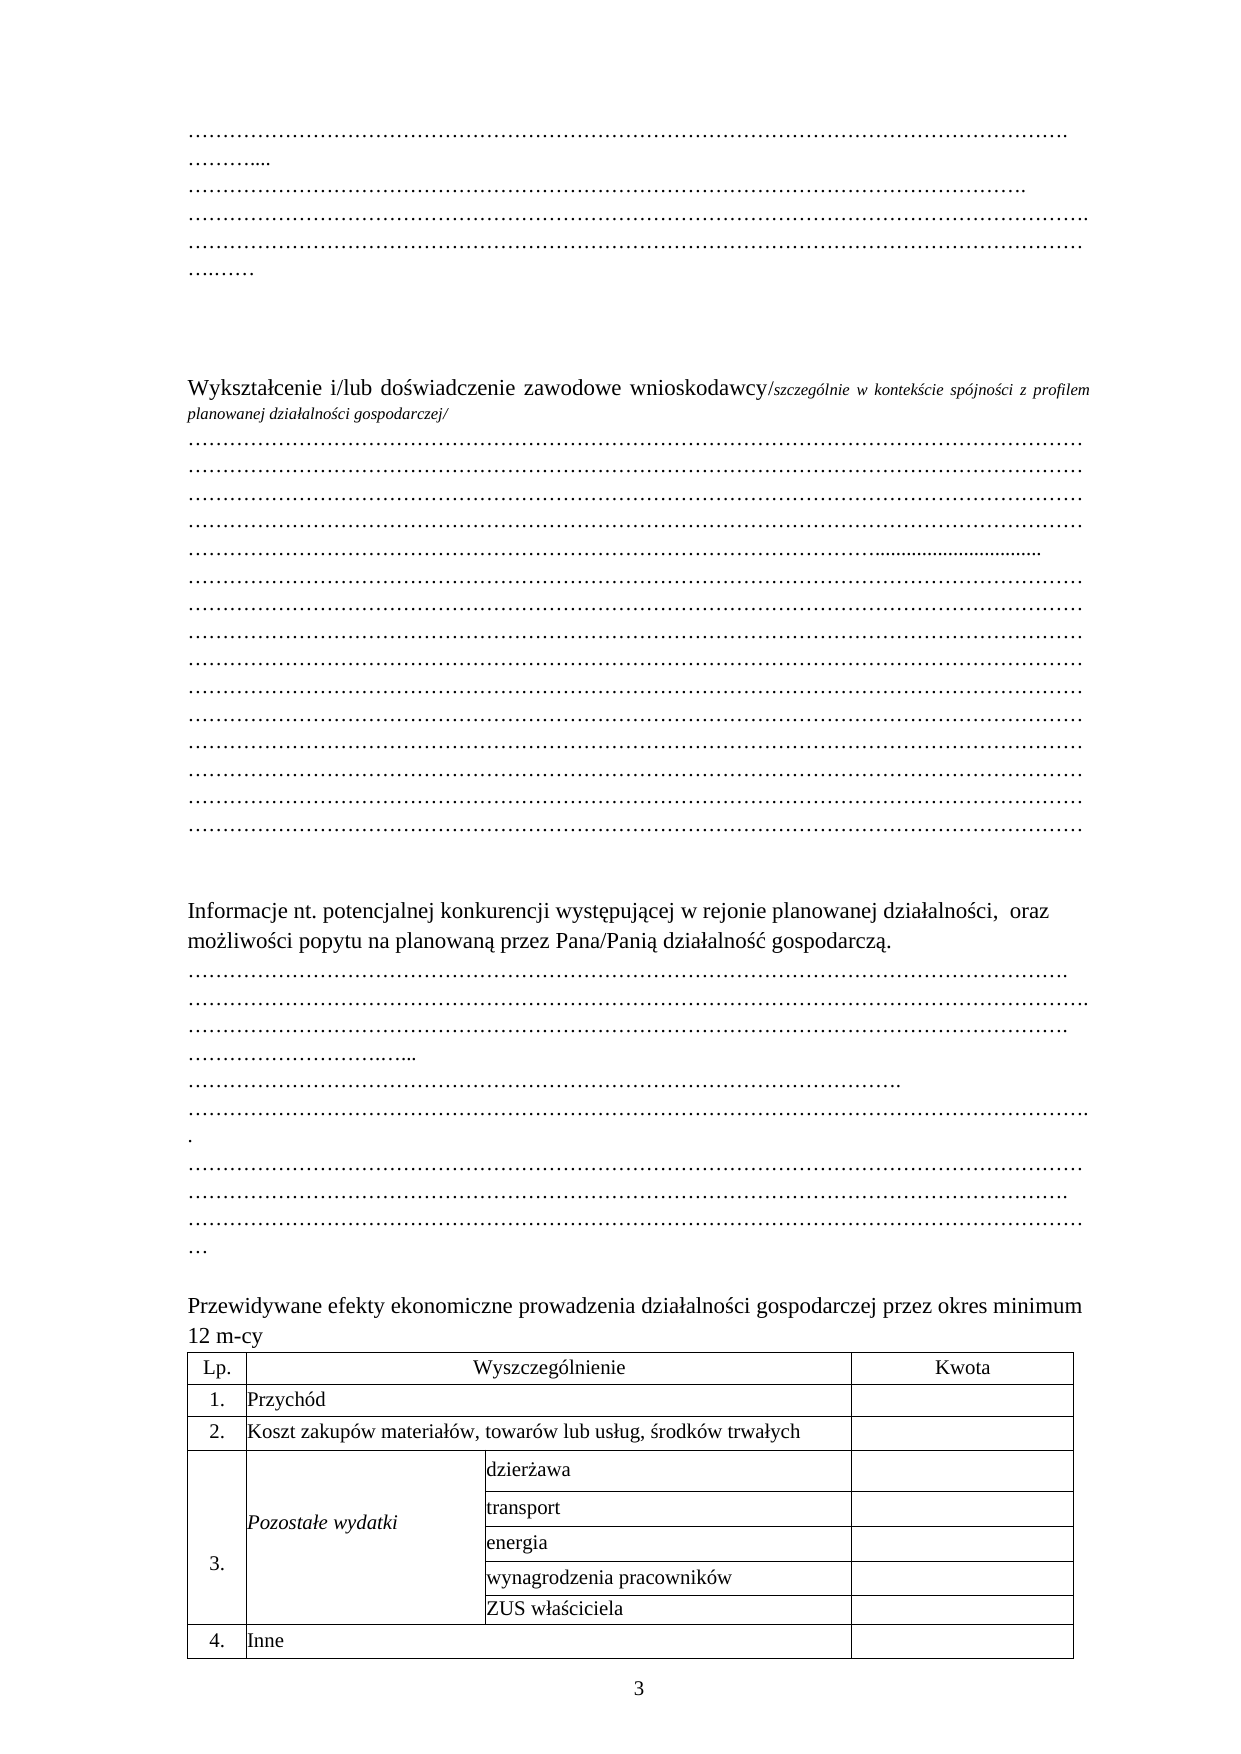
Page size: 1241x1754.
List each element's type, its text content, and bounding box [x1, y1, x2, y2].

text …………………………………………………………………………………………………………………………………………………………………………………………………………………………………………………………………………………………………………………………………………………………………………………………………………………………………………………………………………………………………………………………………………………………………………………………… [187, 702, 1090, 836]
text Wykształcenie i/lub doświadczenie zawodowe wnioskodawcy/szczególnie w kontekście spójności z profilem planowanej działalności gospodarczej/ [187, 374, 1090, 423]
table_cell [852, 1451, 1073, 1491]
text ………………………………………………………………………………………………………….………………………………………………………………………………………………………………….…………………………………………………………………………………………………………………….…… [187, 173, 1090, 280]
table_cell [852, 1562, 1073, 1595]
table_cell 2. [188, 1417, 246, 1449]
table_cell 1. [188, 1385, 246, 1416]
table_cell [852, 1417, 1073, 1449]
table_header Lp. [188, 1353, 246, 1384]
table_cell Przychód [247, 1385, 851, 1416]
table_cell Koszt zakupów materiałów, towarów lub usług, środków trwałych [247, 1417, 851, 1449]
text …………………………………………………………………………………………………………………………………………………………………………………………………………………………………………………………………………………………………………………………………………………………………………………………………………………………………………………………………………………………………………………………………………………………………………………………… [187, 563, 1090, 698]
table_cell energia [486, 1527, 851, 1561]
table_cell [852, 1596, 1073, 1624]
table_header Wyszczególnienie [247, 1353, 851, 1384]
text …………………………………………………………………………………………………………………………………………………………………………………………………………………………………………………………………………………………………………………………………………………………………………………………………………………………………………………………………………………………………………………………………………………………………................................ [187, 426, 1090, 560]
table_header Kwota [852, 1353, 1073, 1384]
table_cell 3. [188, 1451, 246, 1624]
text Informacje nt. potencjalnej konkurencji występującej w rejonie planowanej działalności, oraz [187, 897, 1090, 924]
table_cell Inne [247, 1625, 851, 1658]
table_cell transport [486, 1492, 851, 1526]
table_cell wynagrodzenia pracowników [486, 1562, 851, 1595]
text ……………………………………………………………………………………………………………….………………………………………………………………………………………………………………….……………………………………………………………………………………………………………….……………………….…...………………………………………………………………………………………….…………………………………………………………………………………………………………………..………………………………………………………………………………………………………………………………………………………………………………………………………………………………….…………………………………………………………………………………………………………………… [187, 958, 1090, 1258]
table_cell dzierżawa [486, 1451, 851, 1491]
table_cell [852, 1625, 1073, 1658]
table_cell [852, 1527, 1073, 1561]
table_cell 4. [188, 1625, 246, 1658]
table_cell [852, 1492, 1073, 1526]
text Przewidywane efekty ekonomiczne prowadzenia działalności gospodarczej przez okres minimum 12 m-cy [187, 1292, 1090, 1348]
table_cell ZUS właściciela [486, 1596, 851, 1624]
table_cell [852, 1385, 1073, 1416]
table_cell Pozostałe wydatki [247, 1451, 485, 1624]
text możliwości popytu na planowaną przez Pana/Panią działalność gospodarczą. [187, 928, 1090, 954]
